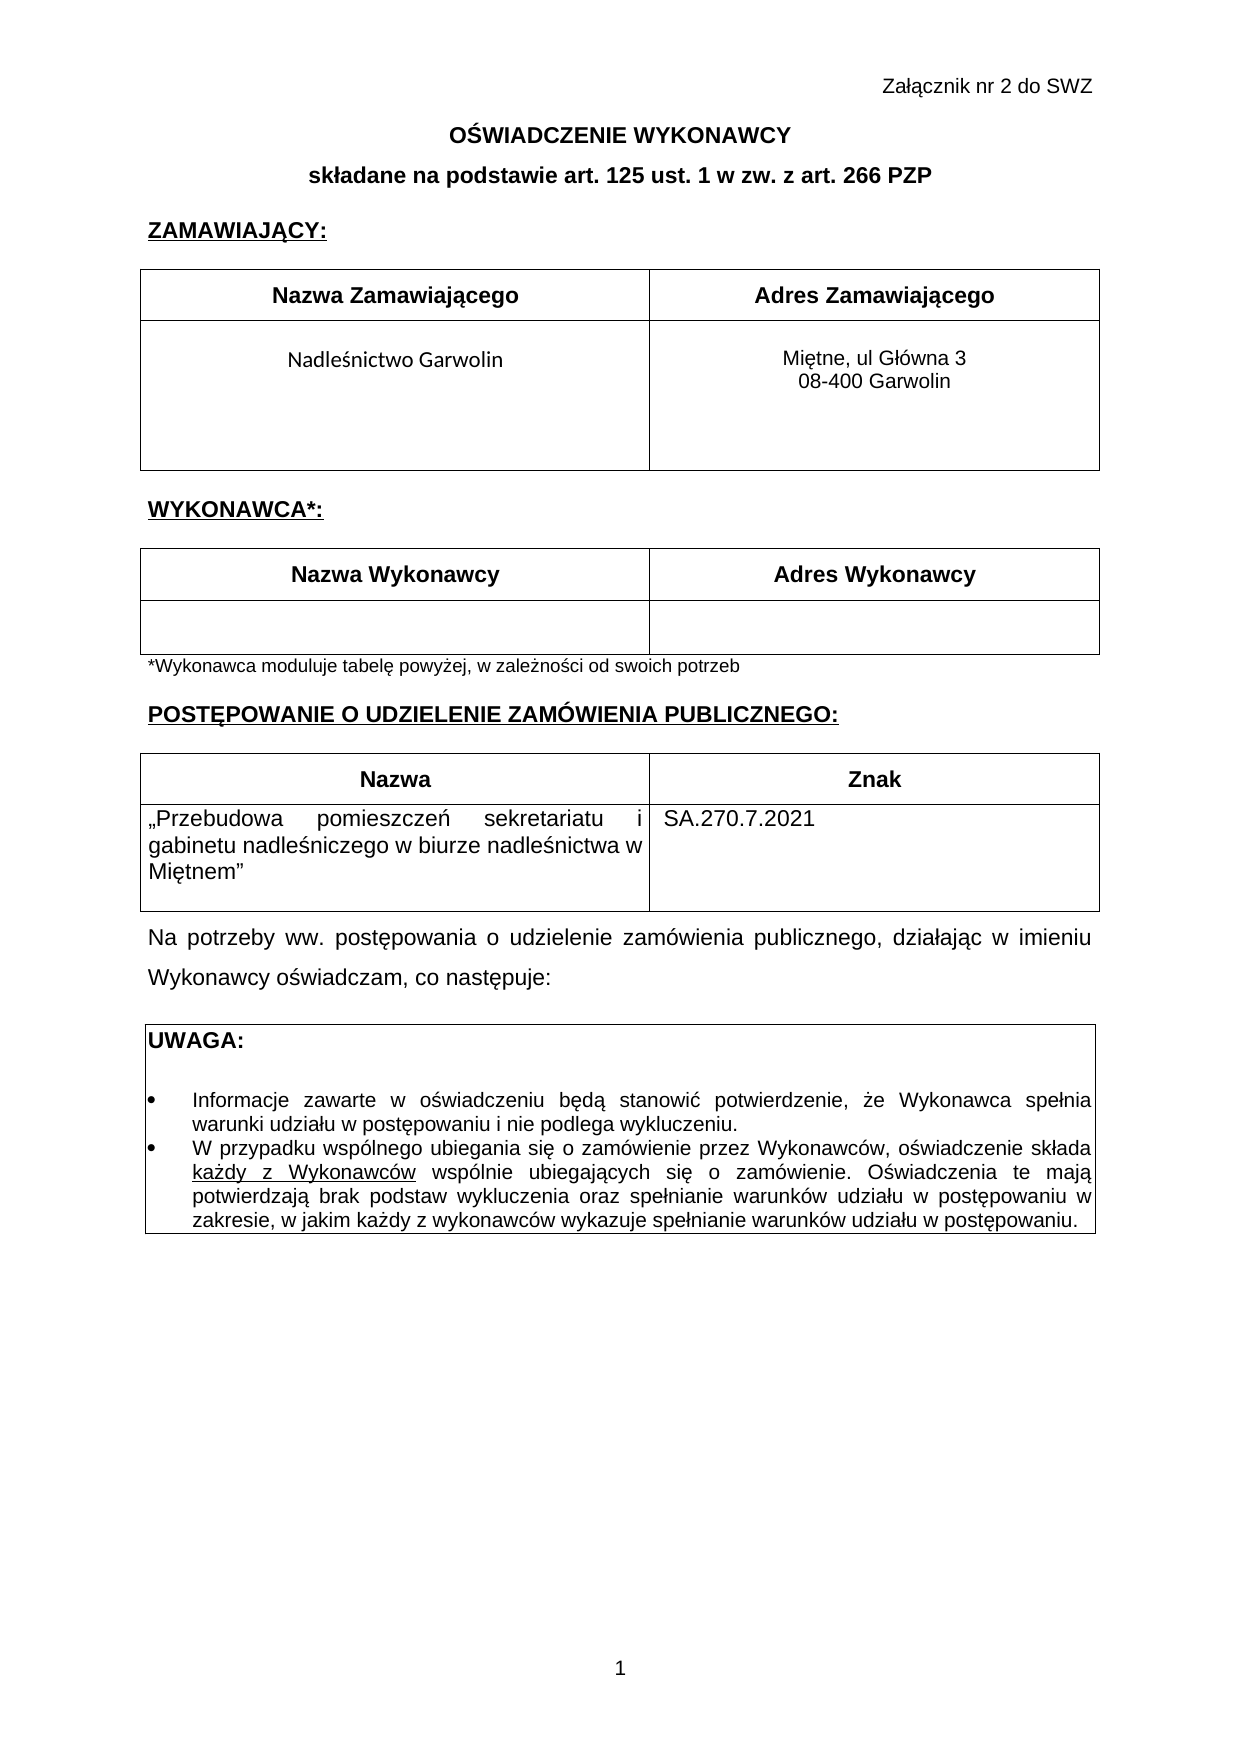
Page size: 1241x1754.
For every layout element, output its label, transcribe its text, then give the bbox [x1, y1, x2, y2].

text POSTĘPOWANIE O UDZIELENIE ZAMÓWIENIA PUBLICZNEGO: [148, 701, 1093, 727]
table_header Adres Zamawiającego [650, 270, 1099, 320]
table_cell [141, 601, 649, 653]
table_header Adres Wykonawcy [650, 549, 1099, 600]
table_cell Miętne, ul Główna 3 08-400 Garwolin [650, 321, 1099, 470]
table_header Nazwa Zamawiającego [141, 270, 649, 320]
table_cell „Przebudowa pomieszczeń sekretariatu i gabinetu nadleśniczego w biurze nadleśnictwa w Miętnem” [141, 805, 649, 911]
text *Wykonawca moduluje tabelę powyżej, w zależności od swoich potrzeb [148, 655, 1093, 676]
list W przypadku wspólnego ubiegania się o zamówienie przez Wykonawców, oświadczenie składa każdy z Wykonawców wspólnie ubiegających się o zamówienie. Oświadczenia te mają potwierdzają brak podstaw wykluczenia oraz spełnianie warunków udziału w postępowaniu w zakresie, w jakim każdy z wykonawców wykazuje spełnianie warunków udziału w postępowaniu. [146, 1132, 1095, 1233]
text ZAMAWIAJĄCY: [148, 217, 1093, 243]
subtitle OŚWIADCZENIE WYKONAWCY [148, 122, 1093, 149]
table_cell SA.270.7.2021 [650, 805, 1099, 911]
list Informacje zawarte w oświadczeniu będą stanowić potwierdzenie, że Wykonawca spełnia warunki udziału w postępowaniu i nie podlega wykluczeniu. [146, 1084, 1095, 1132]
text składane na podstawie art. 125 ust. 1 w zw. z art. 266 PZP [148, 162, 1093, 188]
table_header Nazwa Wykonawcy [141, 549, 649, 600]
table_cell Nadleśnictwo Garwolin [141, 321, 649, 470]
table_cell [650, 601, 1099, 653]
text UWAGA: [146, 1025, 1095, 1053]
table_header Znak [650, 754, 1099, 804]
table_header Nazwa [141, 754, 649, 804]
text Na potrzeby ww. postępowania o udzielenie zamówienia publicznego, działając w imieniu Wykonawcy oświadczam, co następuje: [148, 924, 1093, 990]
text WYKONAWCA*: [148, 496, 1093, 523]
